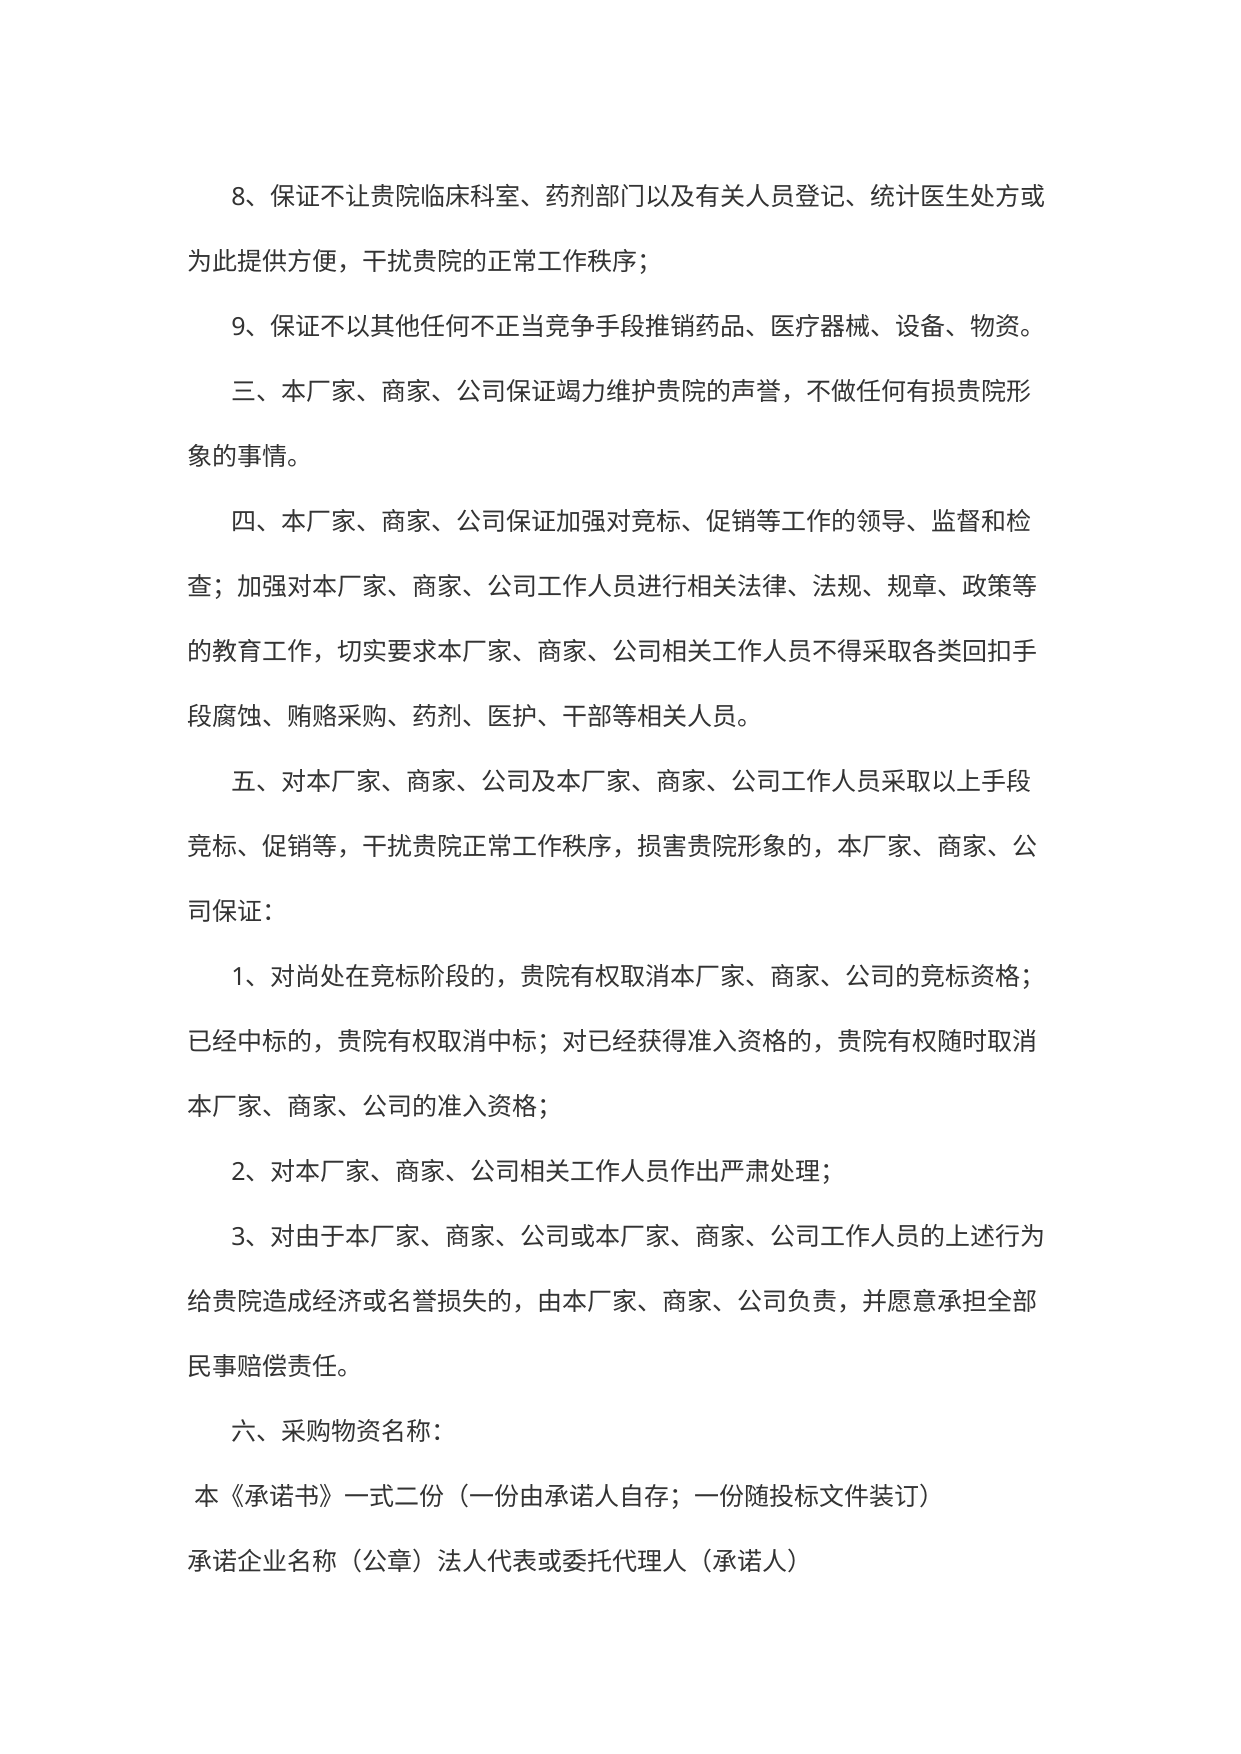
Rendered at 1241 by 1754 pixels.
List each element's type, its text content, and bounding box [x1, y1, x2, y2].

text 8、保证不让贵院临床科室、药剂部门以及有关人员登记、统计医生处方或为此提供方便，干扰贵院的正常工作秩序； [187, 162, 1053, 292]
text 3、对由于本厂家、商家、公司或本厂家、商家、公司工作人员的上述行为给贵院造成经济或名誉损失的，由本厂家、商家、公司负责，并愿意承担全部民事赔偿责任。 [187, 1202, 1053, 1397]
text 六、采购物资名称： [187, 1397, 1053, 1462]
text 1、对尚处在竞标阶段的，贵院有权取消本厂家、商家、公司的竞标资格；已经中标的，贵院有权取消中标；对已经获得准入资格的，贵院有权随时取消本厂家、商家、公司的准入资格； [187, 942, 1053, 1137]
text 本《承诺书》一式二份（一份由承诺人自存；一份随投标文件装订） [187, 1462, 1053, 1527]
text 四、本厂家、商家、公司保证加强对竞标、促销等工作的领导、监督和检查；加强对本厂家、商家、公司工作人员进行相关法律、法规、规章、政策等的教育工作，切实要求本厂家、商家、公司相关工作人员不得采取各类回扣手段腐蚀、贿赂采购、药剂、医护、干部等相关人员。 [187, 487, 1053, 747]
text 承诺企业名称（公章）法人代表或委托代理人（承诺人） [187, 1527, 1053, 1592]
text 五、对本厂家、商家、公司及本厂家、商家、公司工作人员采取以上手段竞标、促销等，干扰贵院正常工作秩序，损害贵院形象的，本厂家、商家、公司保证： [187, 747, 1053, 942]
text 三、本厂家、商家、公司保证竭力维护贵院的声誉，不做任何有损贵院形象的事情。 [187, 357, 1053, 487]
text 2、对本厂家、商家、公司相关工作人员作出严肃处理； [187, 1137, 1053, 1202]
text 9、保证不以其他任何不正当竞争手段推销药品、医疗器械、设备、物资。 [187, 292, 1053, 357]
